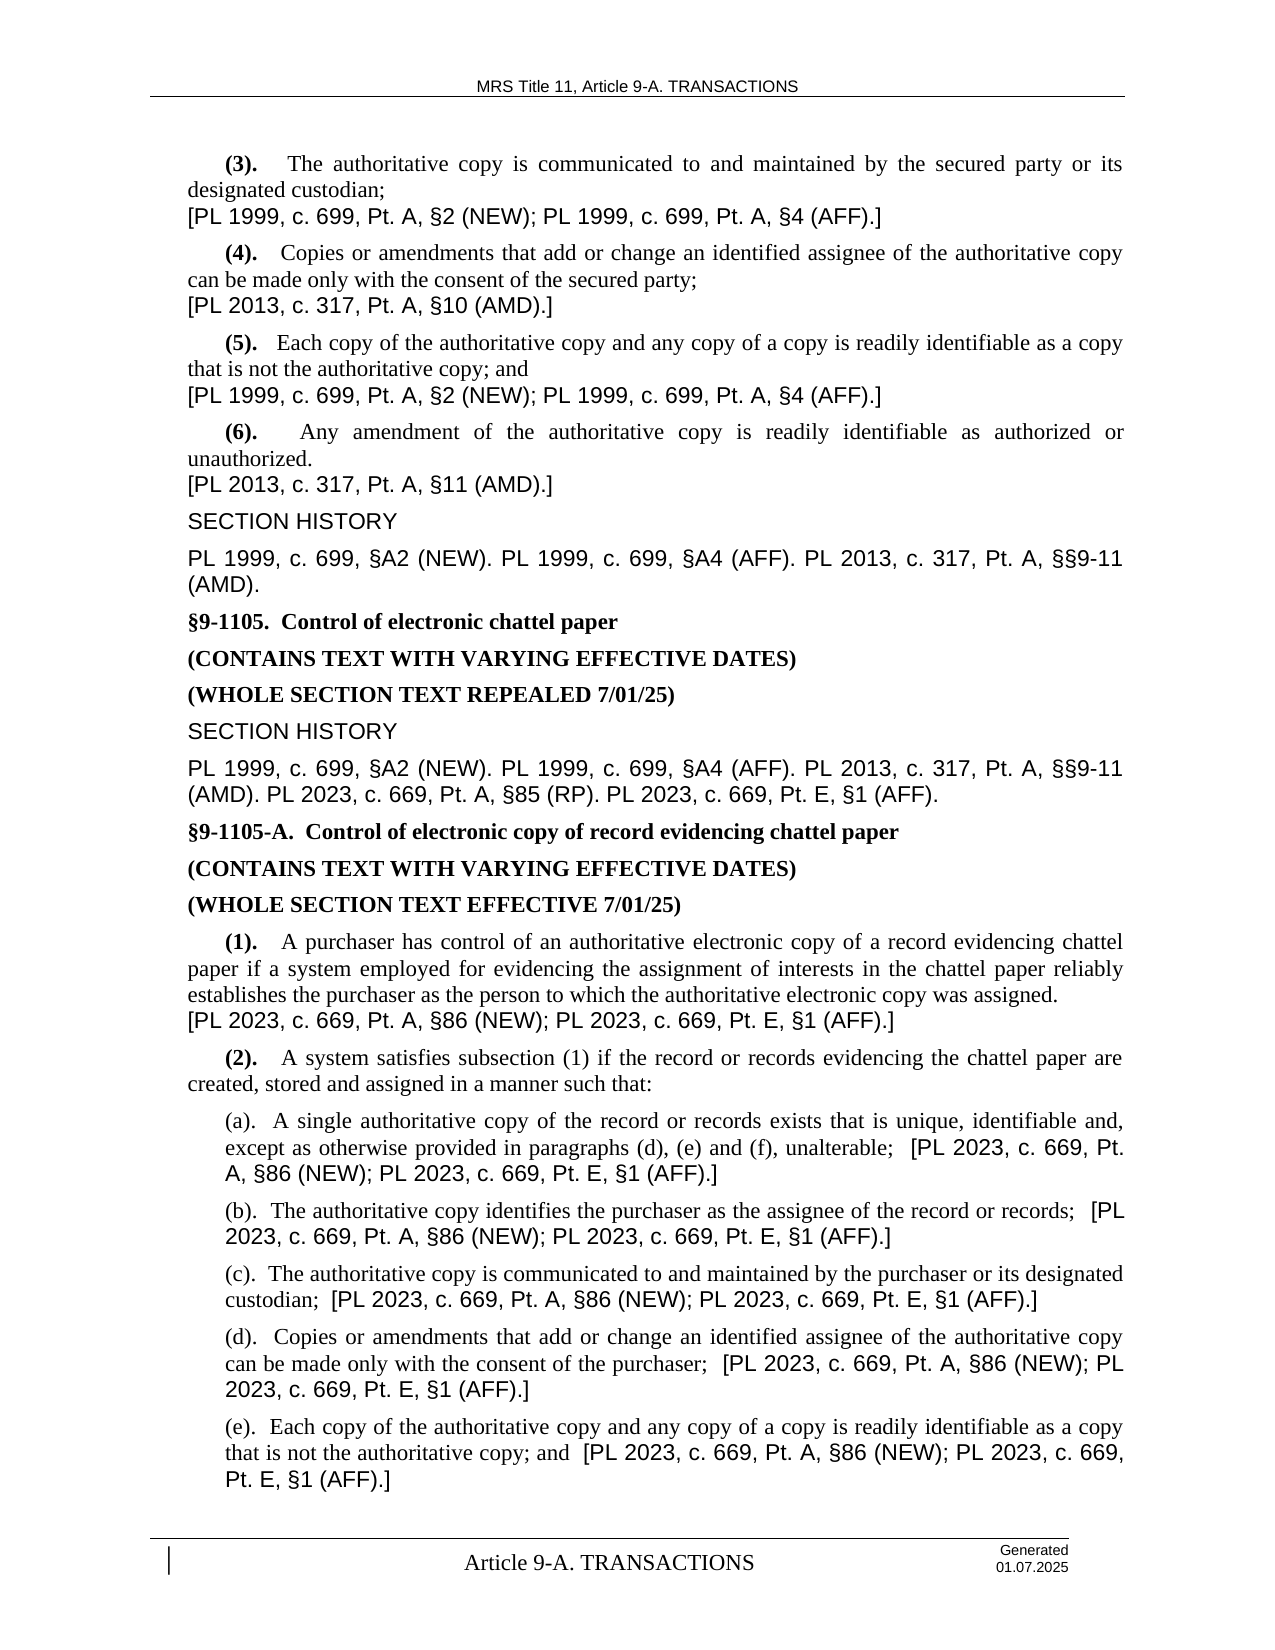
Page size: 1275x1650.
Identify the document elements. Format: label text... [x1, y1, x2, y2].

text SECTION HISTORY [187, 508, 1125, 534]
text (3). The authoritative copy is communicated to and maintained by the secured party or its designated custodian; [187, 150, 1125, 203]
text §9-1105. Control of electronic chattel paper [187, 608, 1125, 634]
text (c). The authoritative copy is communicated to and maintained by the purchaser or its designated custodian; [PL 2023, c. 669, Pt. A, §86 (NEW); PL 2023, c. 669, Pt. E, §1 (AFF).] [225, 1260, 1125, 1313]
text (d). Copies or amendments that add or change an identified assignee of the authoritative copy can be made only with the consent of the purchaser; [PL 2023, c. 669, Pt. A, §86 (NEW); PL 2023, c. 669, Pt. E, §1 (AFF).] [225, 1323, 1125, 1402]
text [187, 203, 1125, 229]
text (2). A system satisfies subsection (1) if the record or records evidencing the chattel paper are created, stored and assigned in a manner such that: [187, 1044, 1125, 1097]
text [PL 1999, c. 699, Pt. A, §2 (NEW); PL 1999, c. 699, Pt. A, §4 (AFF).] [187, 382, 1125, 408]
text [PL 2013, c. 317, Pt. A, §11 (AMD).] [187, 471, 1125, 497]
text [PL 2013, c. 317, Pt. A, §10 (AMD).] [187, 292, 1125, 318]
text (WHOLE SECTION TEXT EFFECTIVE 7/01/25) [187, 892, 1125, 918]
text (CONTAINS TEXT WITH VARYING EFFECTIVE DATES) [187, 855, 1125, 881]
text (WHOLE SECTION TEXT REPEALED 7/01/25) [187, 681, 1125, 708]
text (b). The authoritative copy identifies the purchaser as the assignee of the record or records; [PL 2023, c. 669, Pt. A, §86 (NEW); PL 2023, c. 669, Pt. E, §1 (AFF).] [225, 1197, 1125, 1250]
text SECTION HISTORY [187, 718, 1125, 744]
text (1). A purchaser has control of an authoritative electronic copy of a record evidencing chattel paper if a system employed for evidencing the assignment of interests in the chattel paper reliably establishes the purchaser as the person to which the authoritative electronic copy was assigned. [187, 928, 1125, 1007]
text (e). Each copy of the authoritative copy and any copy of a copy is readily identifiable as a copy that is not the authoritative copy; and [PL 2023, c. 669, Pt. A, §86 (NEW); PL 2023, c. 669, Pt. E, §1 (AFF).] [225, 1413, 1125, 1492]
text (6). Any amendment of the authoritative copy is readily identifiable as authorized or unauthorized. [187, 418, 1125, 471]
text (4). Copies or amendments that add or change an identified assignee of the authoritative copy can be made only with the consent of the secured party; [187, 239, 1125, 292]
text (a). A single authoritative copy of the record or records exists that is unique, identifiable and, except as otherwise provided in paragraphs (d), (e) and (f), unalterable; [PL 2023, c. 669, Pt. A, §86 (NEW); PL 2023, c. 669, Pt. E, §1 (AFF).] [225, 1107, 1125, 1186]
text (CONTAINS TEXT WITH VARYING EFFECTIVE DATES) [187, 644, 1125, 671]
text [PL 2023, c. 669, Pt. A, §86 (NEW); PL 2023, c. 669, Pt. E, §1 (AFF).] [187, 1007, 1125, 1034]
text PL 1999, c. 699, §A2 (NEW). PL 1999, c. 699, §A4 (AFF). PL 2013, c. 317, Pt. A, §§9-11 (AMD). PL 2023, c. 669, Pt. A, §85 (RP). PL 2023, c. 669, Pt. E, §1 (AFF). [187, 755, 1125, 808]
text §9-1105-A. Control of electronic copy of record evidencing chattel paper [187, 818, 1125, 844]
text PL 1999, c. 699, §A2 (NEW). PL 1999, c. 699, §A4 (AFF). PL 2013, c. 317, Pt. A, §§9-11 (AMD). [187, 545, 1125, 597]
text (5). Each copy of the authoritative copy and any copy of a copy is readily identifiable as a copy that is not the authoritative copy; and [187, 329, 1125, 382]
